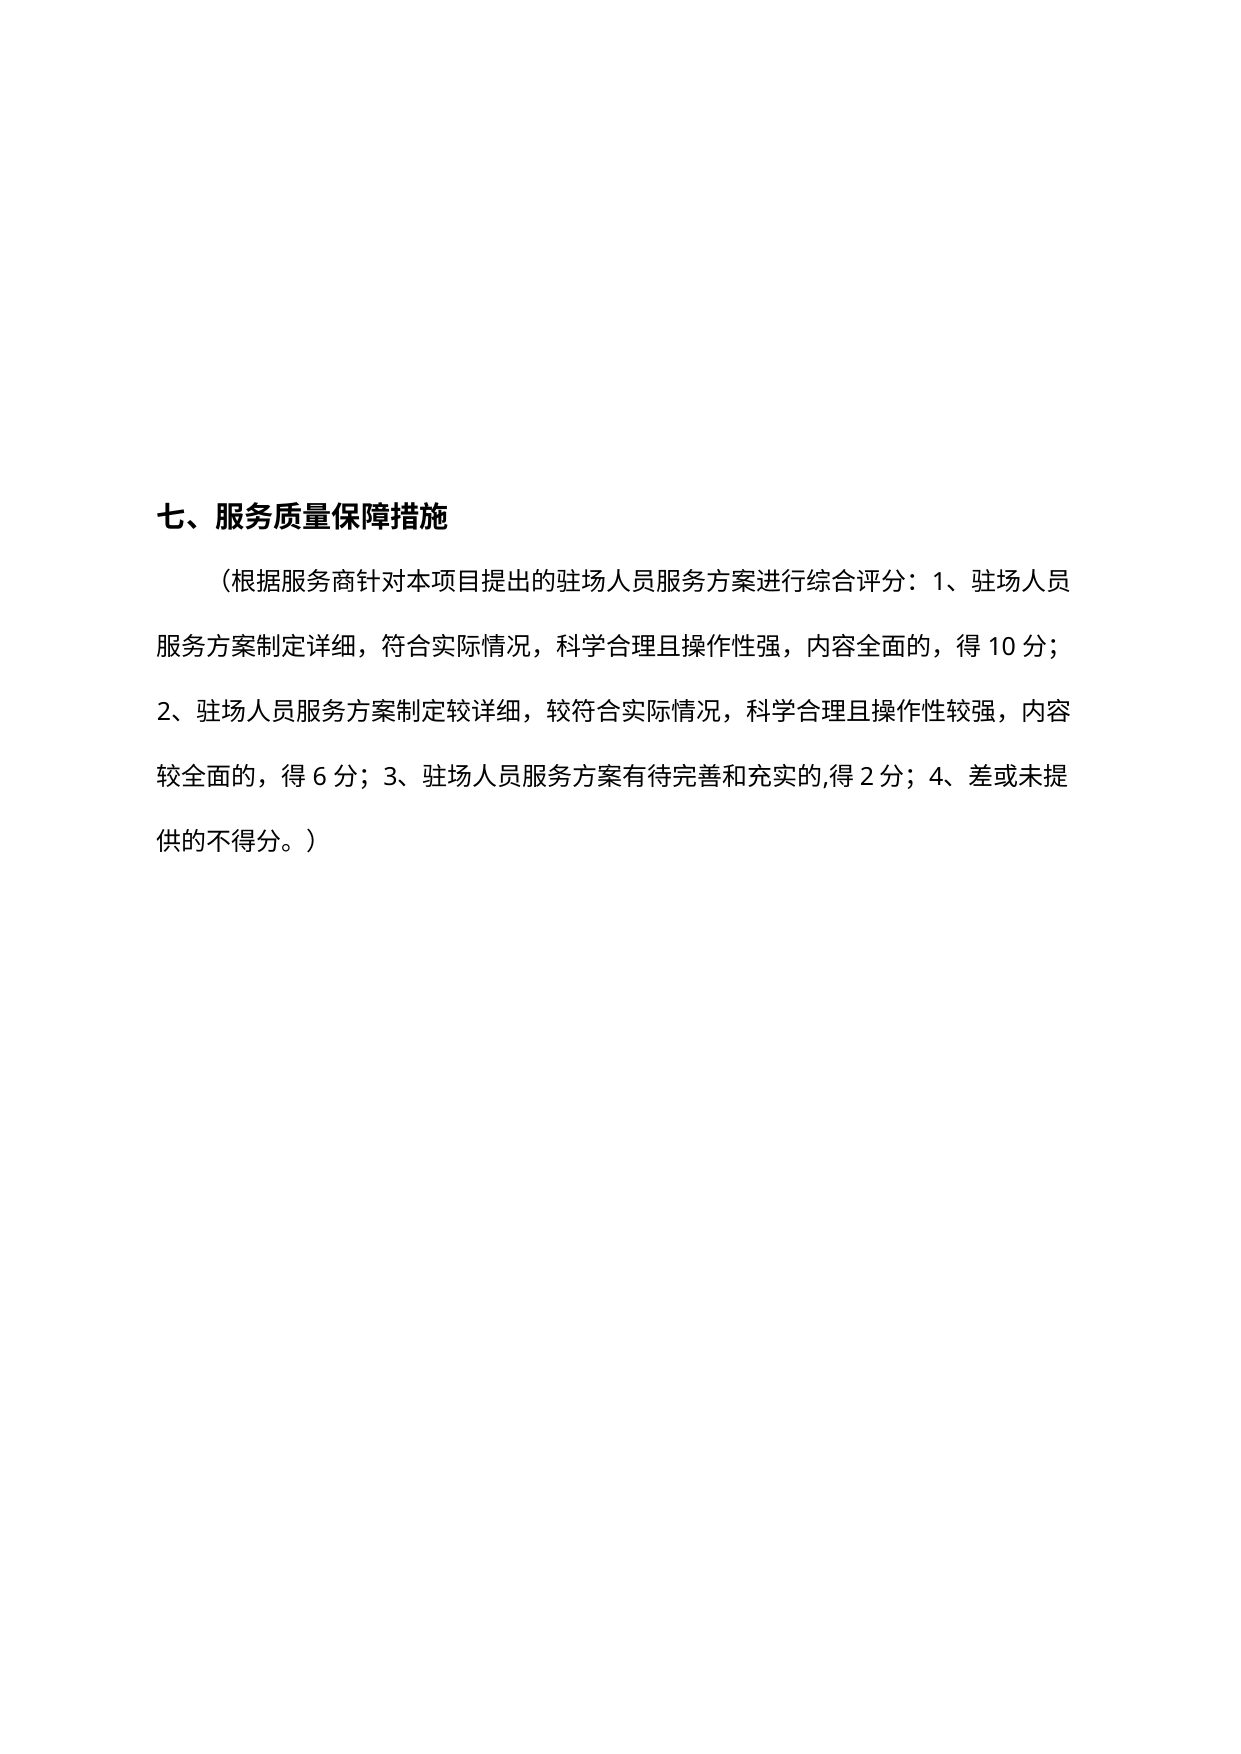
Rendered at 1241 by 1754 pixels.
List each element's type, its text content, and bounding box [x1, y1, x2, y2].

text （根据服务商针对本项目提出的驻场人员服务方案进行综合评分：1、驻场人员服务方案制定详细，符合实际情况，科学合理且操作性强，内容全面的，得 10 分；2、驻场人员服务方案制定较详细，较符合实际情况，科学合理且操作性较强，内容较全面的，得 6 分；3、驻场人员服务方案有待完善和充实的,得 2分；4、差或未提供的不得分。） [157, 547, 1084, 872]
text 七、服务质量保障措施 [157, 482, 1084, 547]
